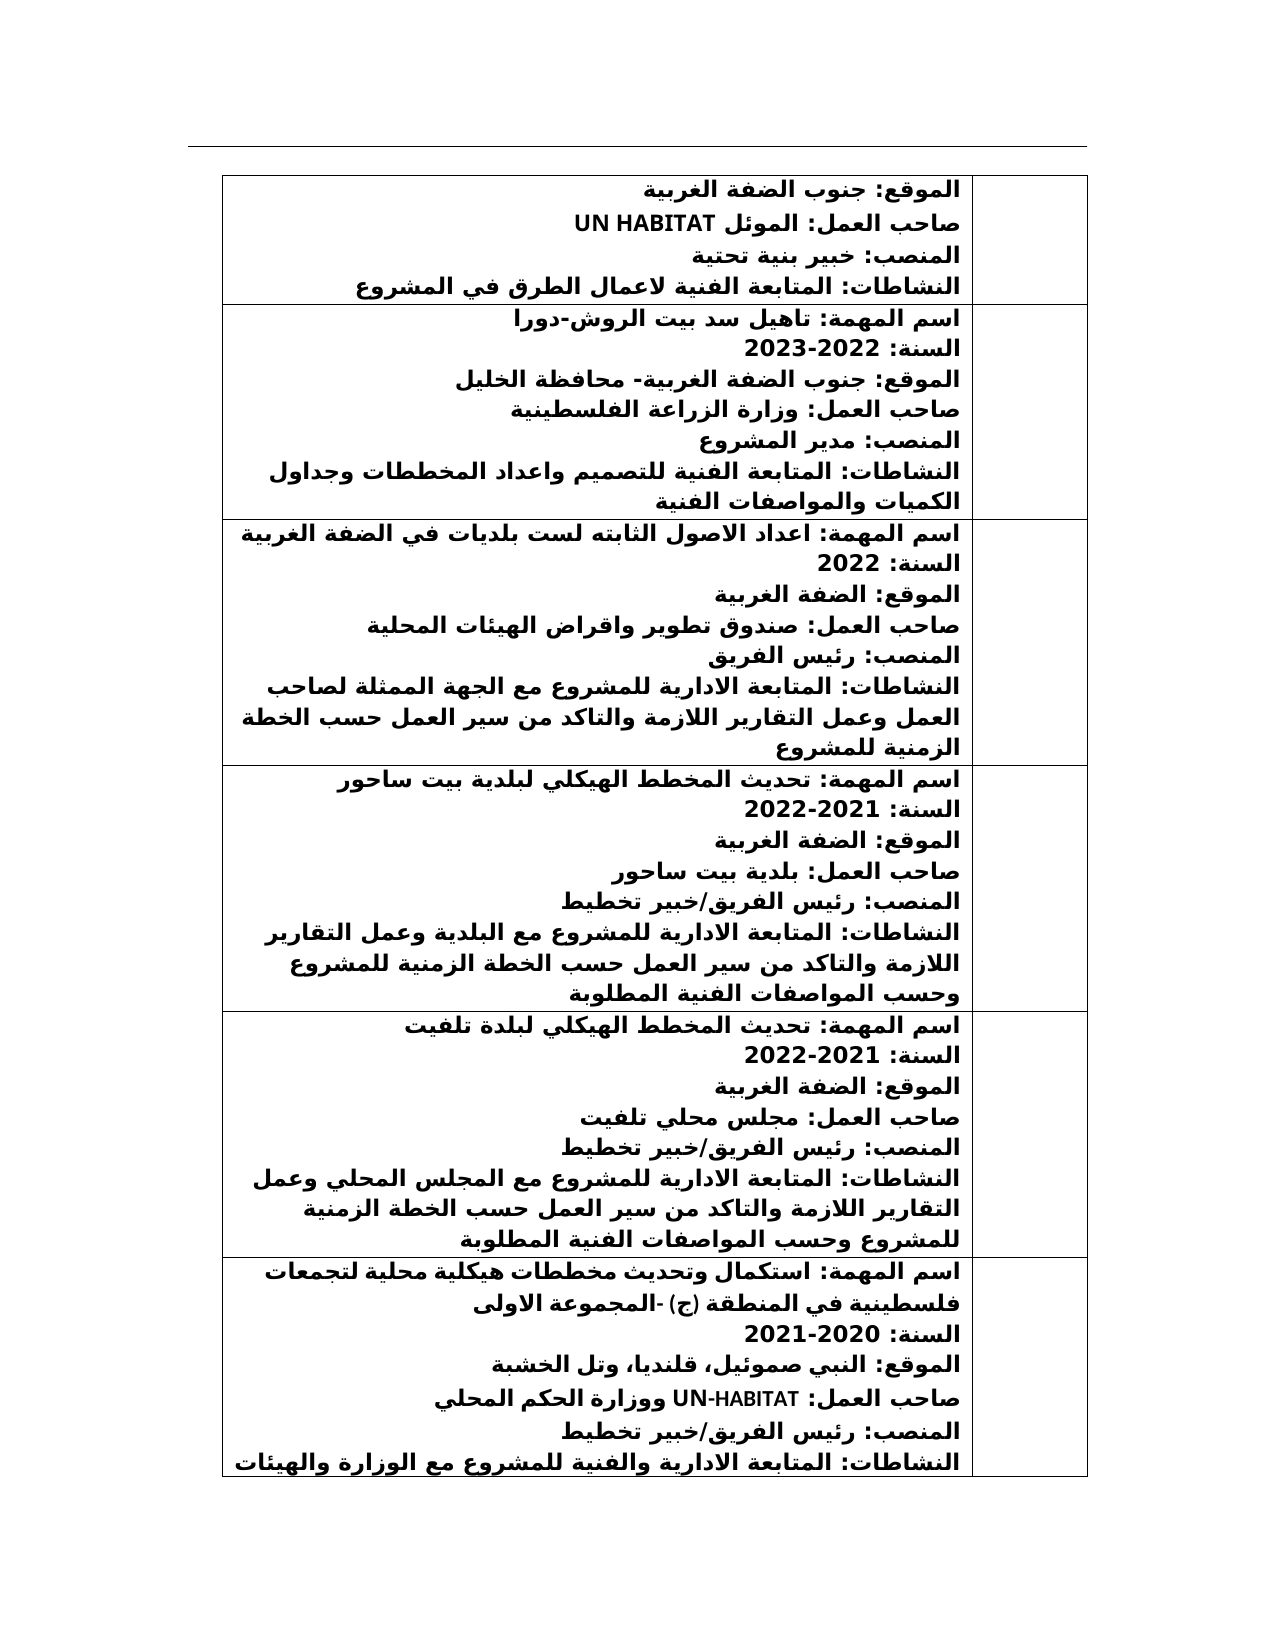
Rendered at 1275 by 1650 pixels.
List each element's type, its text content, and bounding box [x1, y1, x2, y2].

table_cell اسم المهمة: اعداد الاصول الثابته لست بلديات في الضفة الغربية السنة: 2022 الموقع: الضفة الغربية صاحب العمل: صندوق تطوير واقراض الهيئات المحلية المنصب: رئيس الفريق النشاطات: المتابعة الادارية للمشروع مع الجهة الممثلة لصاحب العمل وعمل التقارير اللازمة والتاكد من سير العمل حسب الخطة الزمنية للمشروع [223, 520, 972, 765]
table_cell [973, 1012, 1087, 1257]
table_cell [223, 176, 972, 304]
table_cell اسم المهمة: تحديث المخطط الهيكلي لبلدية بيت ساحور السنة: 2021-2022 الموقع: الضفة الغربية صاحب العمل: بلدية بيت ساحور المنصب: رئيس الفريق/خبير تخطيط النشاطات: المتابعة الادارية للمشروع مع البلدية وعمل التقارير اللازمة والتاكد من سير العمل حسب الخطة الزمنية للمشروع وحسب المواصفات الفنية المطلوبة [223, 766, 972, 1011]
table_cell اسم المهمة: تاهيل سد بيت الروش-دورا السنة: 2022-2023 الموقع: جنوب الضفة الغربية- محافظة الخليل صاحب العمل: وزارة الزراعة الفلسطينية المنصب: مدير المشروع النشاطات: المتابعة الفنية للتصميم واعداد المخططات وجداول الكميات والمواصفات الفنية [223, 305, 972, 519]
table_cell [223, 1258, 972, 1476]
table_cell [973, 1258, 1087, 1476]
table_cell [973, 766, 1087, 1011]
table_cell [973, 520, 1087, 765]
table_cell [973, 176, 1087, 304]
table_cell اسم المهمة: تحديث المخطط الهيكلي لبلدة تلفيت السنة: 2021-2022 الموقع: الضفة الغربية صاحب العمل: مجلس محلي تلفيت المنصب: رئيس الفريق/خبير تخطيط النشاطات: المتابعة الادارية للمشروع مع المجلس المحلي وعمل التقارير اللازمة والتاكد من سير العمل حسب الخطة الزمنية للمشروع وحسب المواصفات الفنية المطلوبة [223, 1012, 972, 1257]
table_cell [973, 305, 1087, 519]
